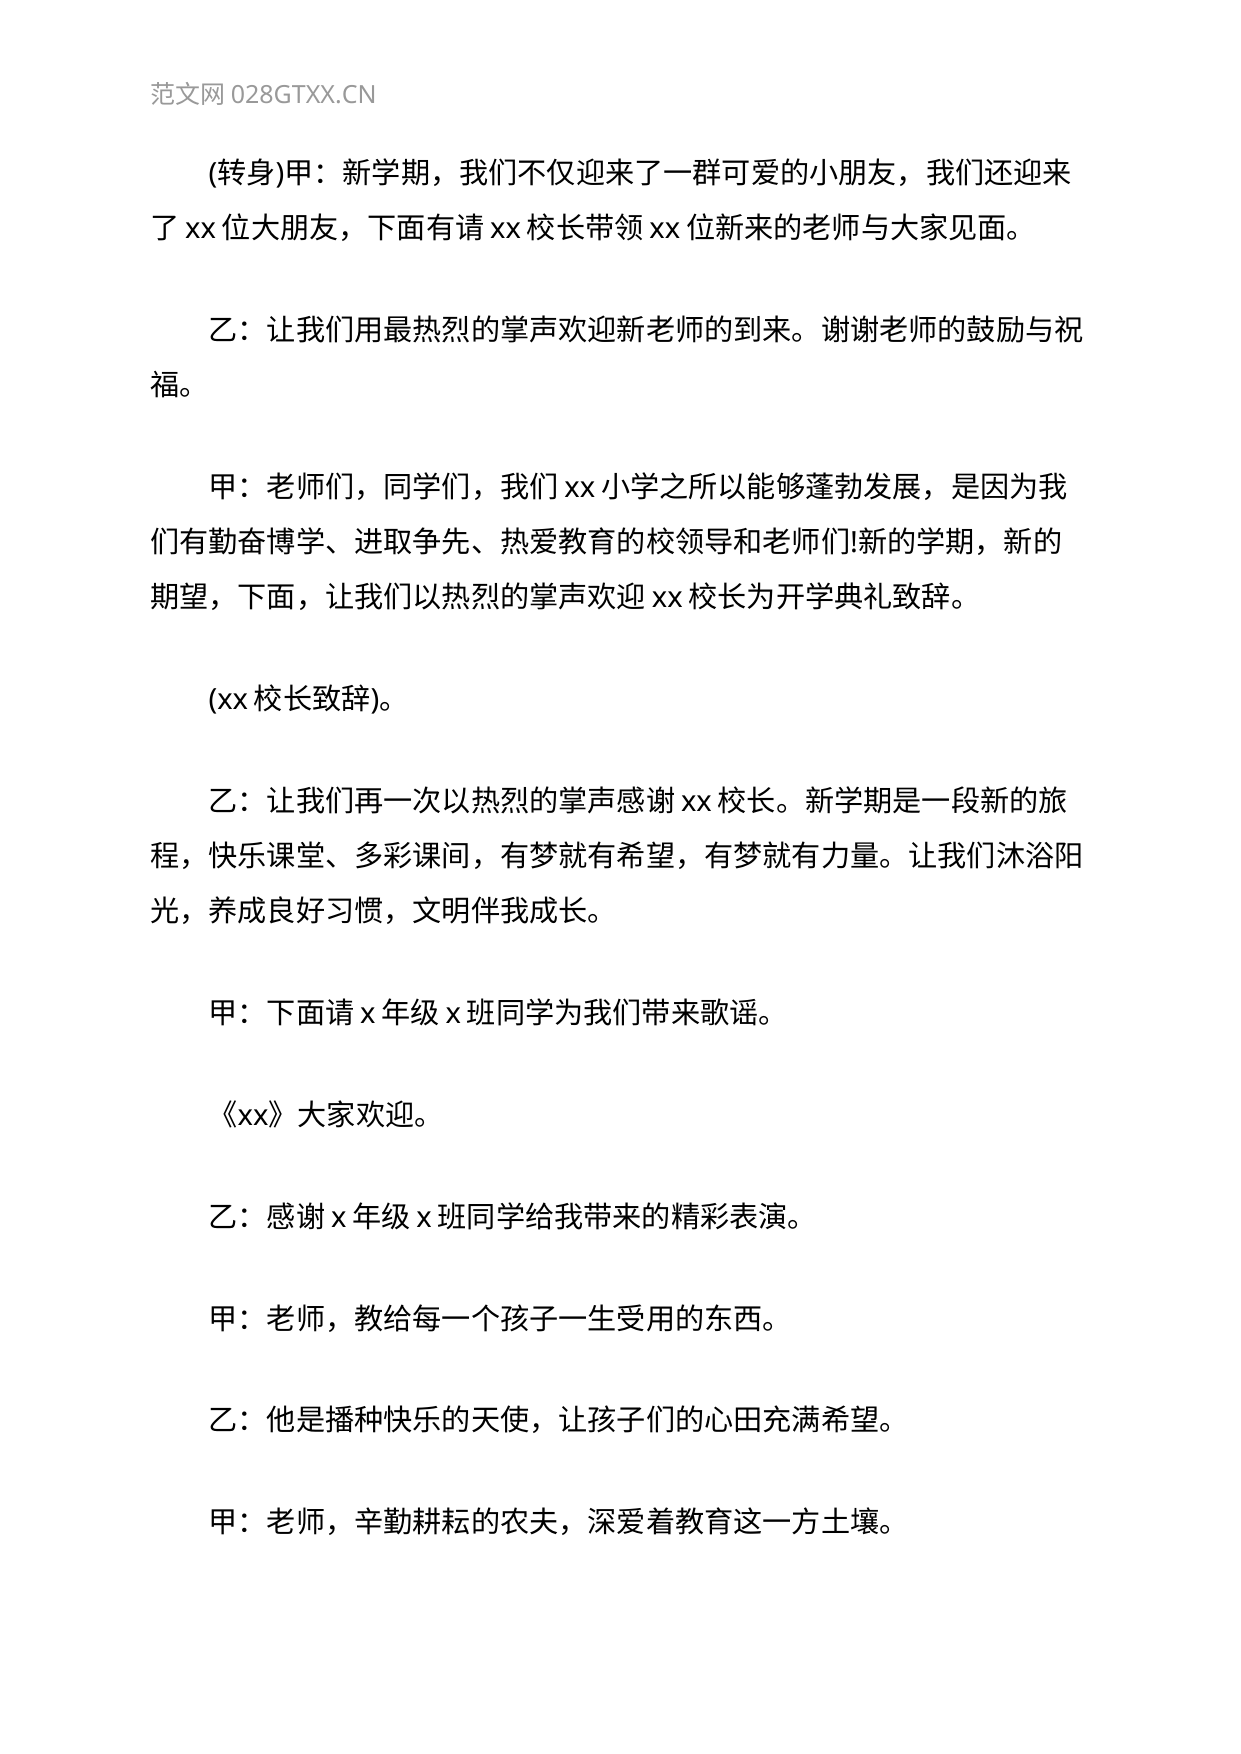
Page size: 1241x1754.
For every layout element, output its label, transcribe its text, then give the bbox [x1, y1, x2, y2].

text (转身)甲：新学期，我们不仅迎来了一群可爱的小朋友，我们还迎来了xx位大朋友，下面有请xx校长带领xx位新来的老师与大家见面。 [150, 150, 1090, 247]
text 乙：让我们用最热烈的掌声欢迎新老师的到来。谢谢老师的鼓励与祝福。 [150, 307, 1090, 404]
text 甲：老师，辛勤耕耘的农夫，深爱着教育这一方土壤。 [150, 1499, 1090, 1541]
text (xx校长致辞)。 [150, 676, 1090, 718]
text 乙：他是播种快乐的天使，让孩子们的心田充满希望。 [150, 1397, 1090, 1439]
text 乙：感谢x年级x班同学给我带来的精彩表演。 [150, 1193, 1090, 1236]
text 甲：老师们，同学们，我们xx小学之所以能够蓬勃发展，是因为我们有勤奋博学、进取争先、热爱教育的校领导和老师们!新的学期，新的期望，下面，让我们以热烈的掌声欢迎xx校长为开学典礼致辞。 [150, 464, 1090, 616]
text 甲：下面请x年级x班同学为我们带来歌谣。 [150, 989, 1090, 1032]
text 乙：让我们再一次以热烈的掌声感谢xx校长。新学期是一段新的旅程，快乐课堂、多彩课间，有梦就有希望，有梦就有力量。让我们沐浴阳光，养成良好习惯，文明伴我成长。 [150, 778, 1090, 930]
text 《xx》大家欢迎。 [150, 1091, 1090, 1134]
text 甲：老师，教给每一个孩子一生受用的东西。 [150, 1295, 1090, 1337]
